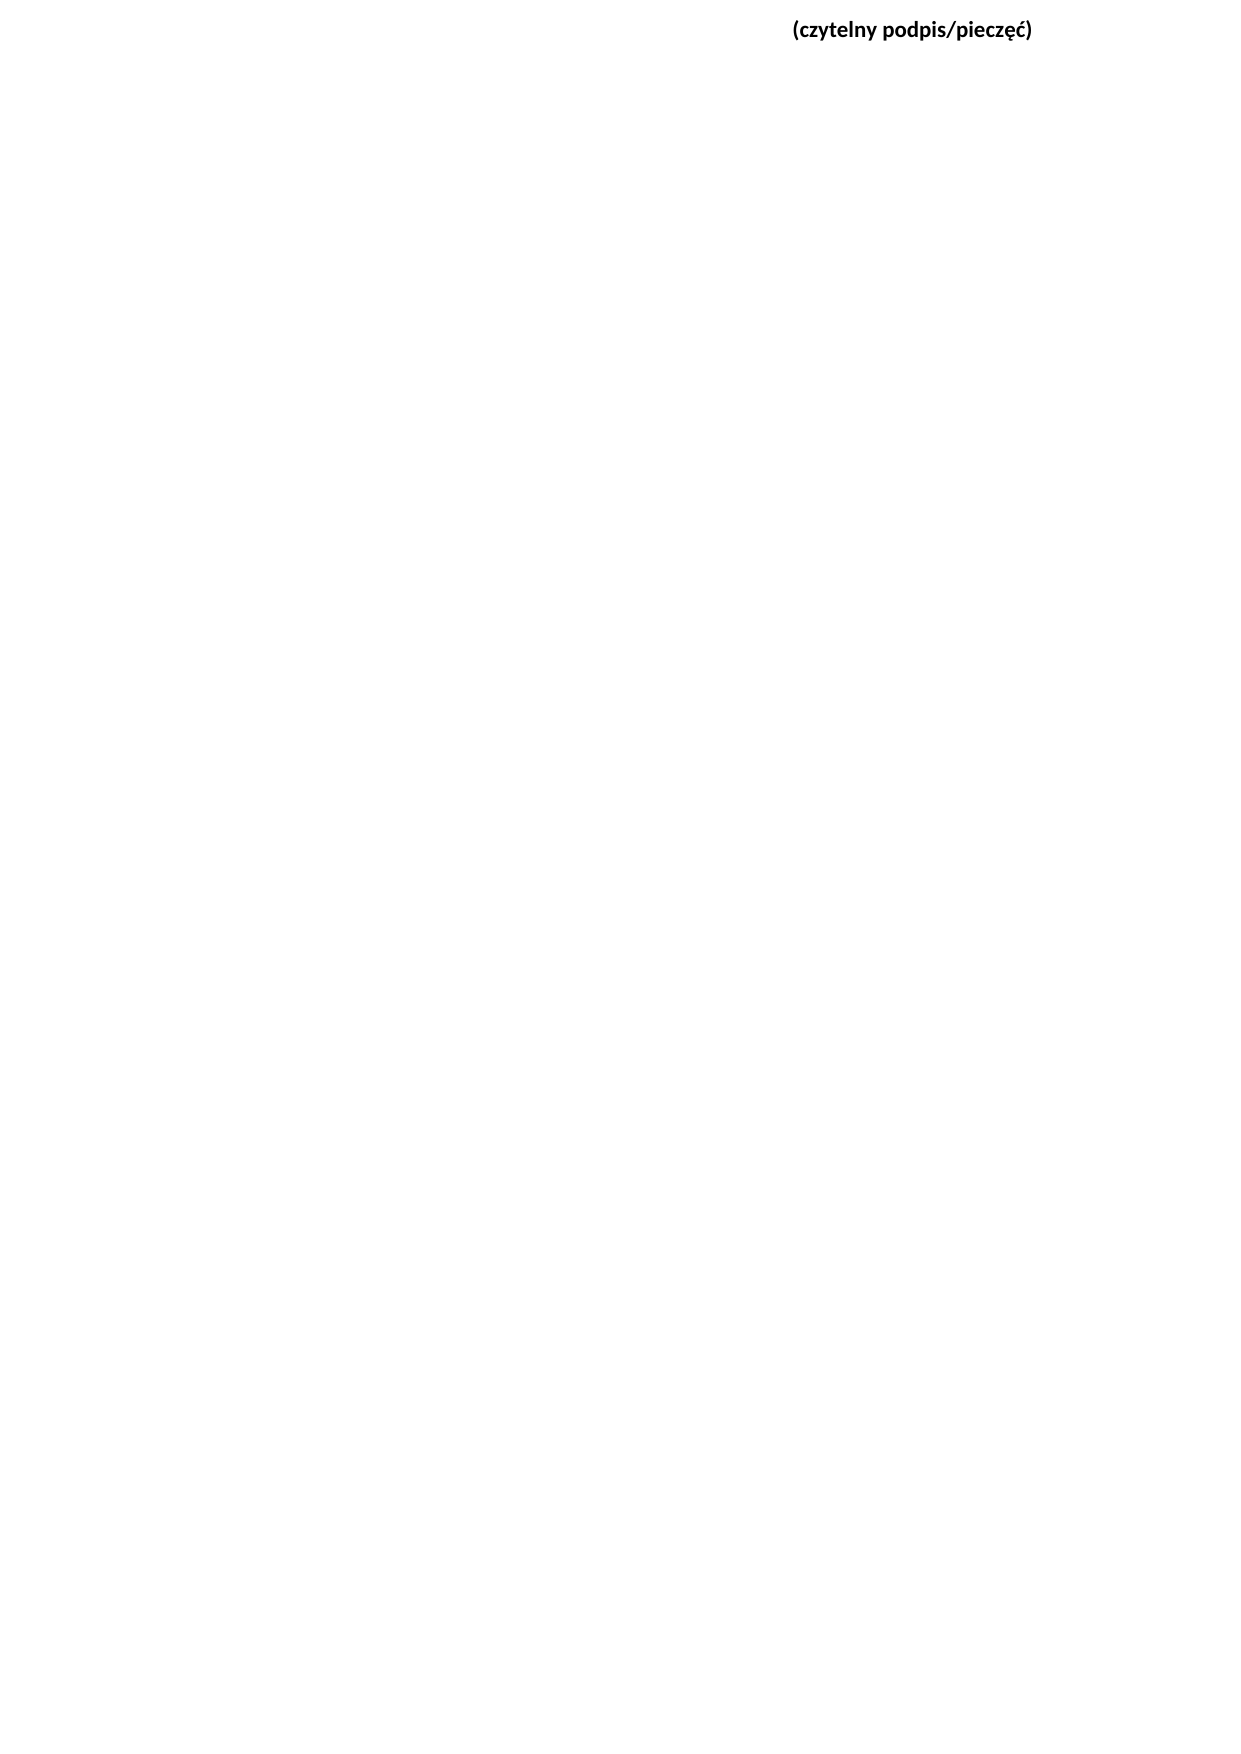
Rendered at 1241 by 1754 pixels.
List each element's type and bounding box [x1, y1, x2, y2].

text [118, 15, 1152, 43]
